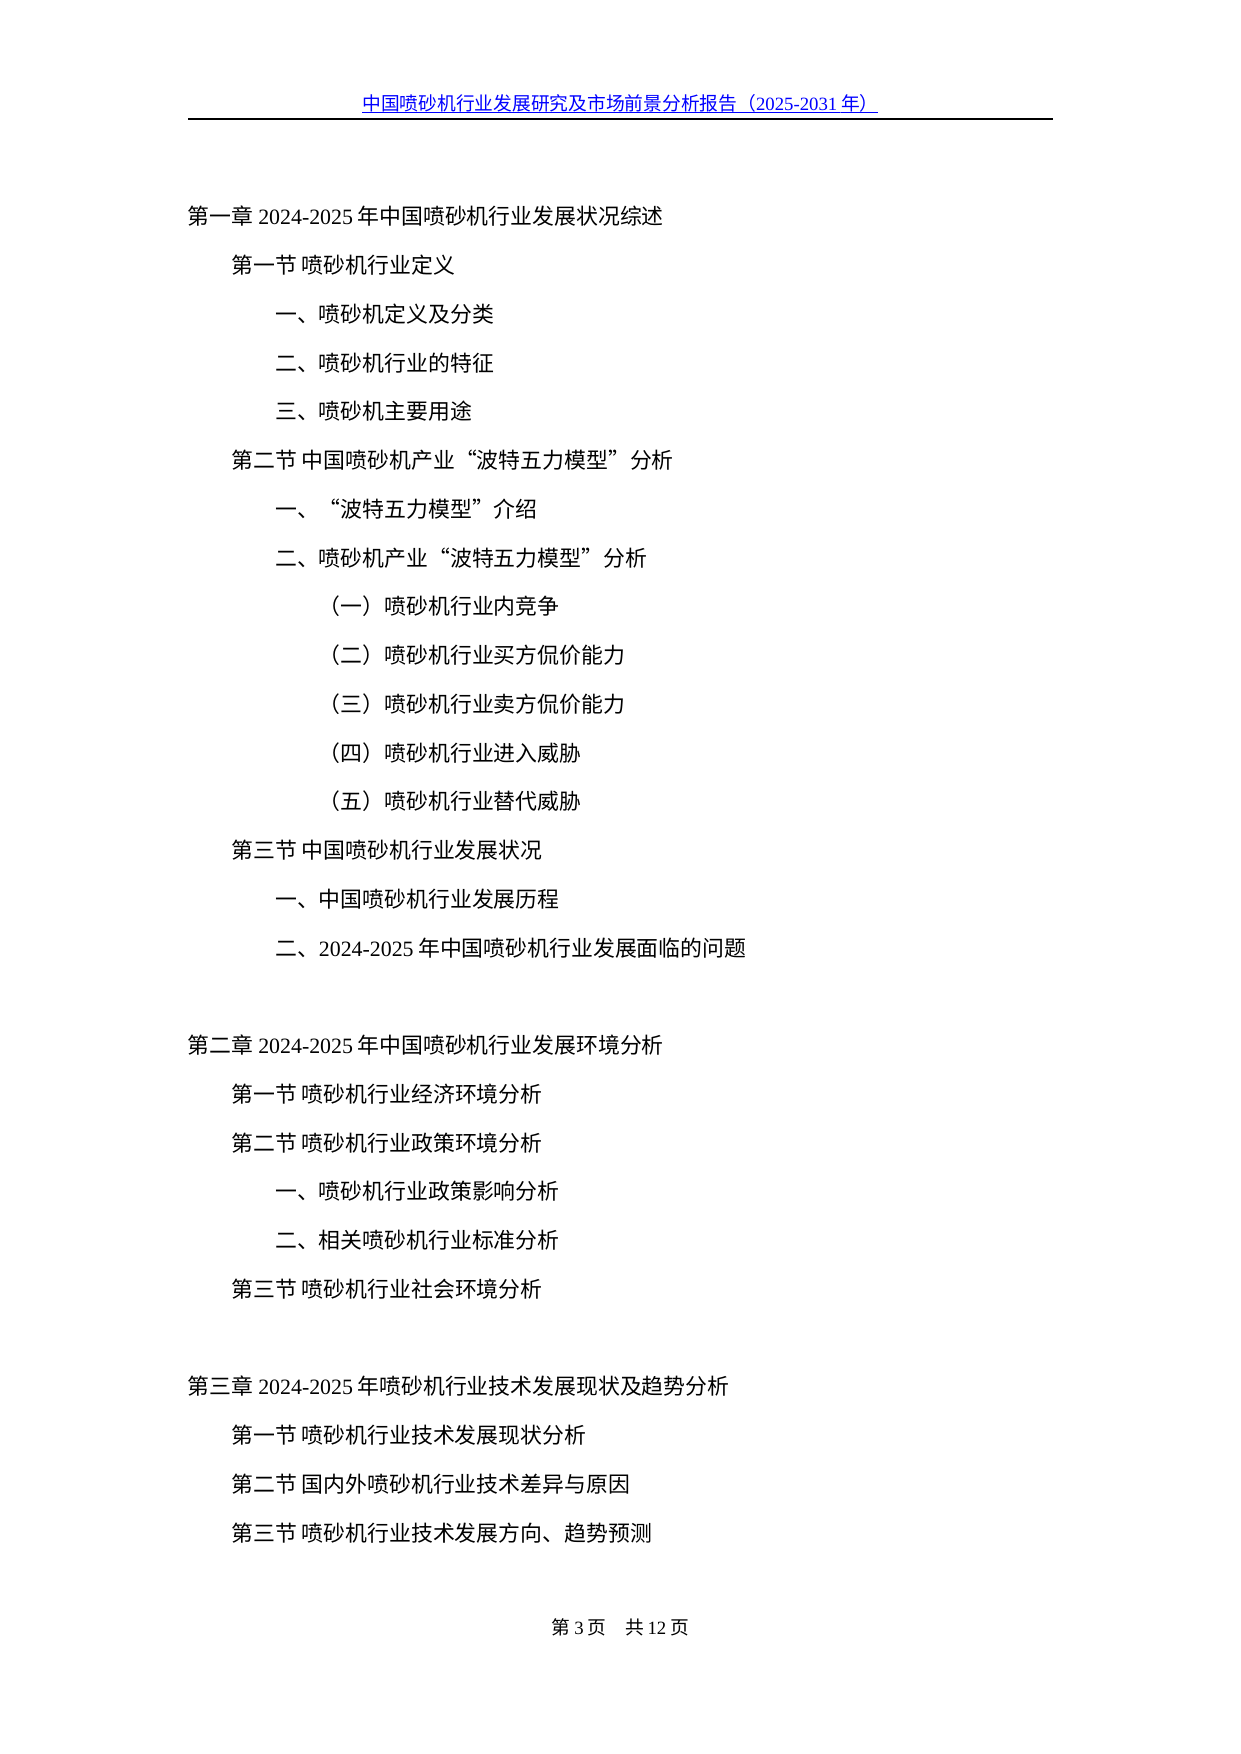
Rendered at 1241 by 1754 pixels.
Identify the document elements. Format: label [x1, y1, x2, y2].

text [187, 150, 1053, 1548]
